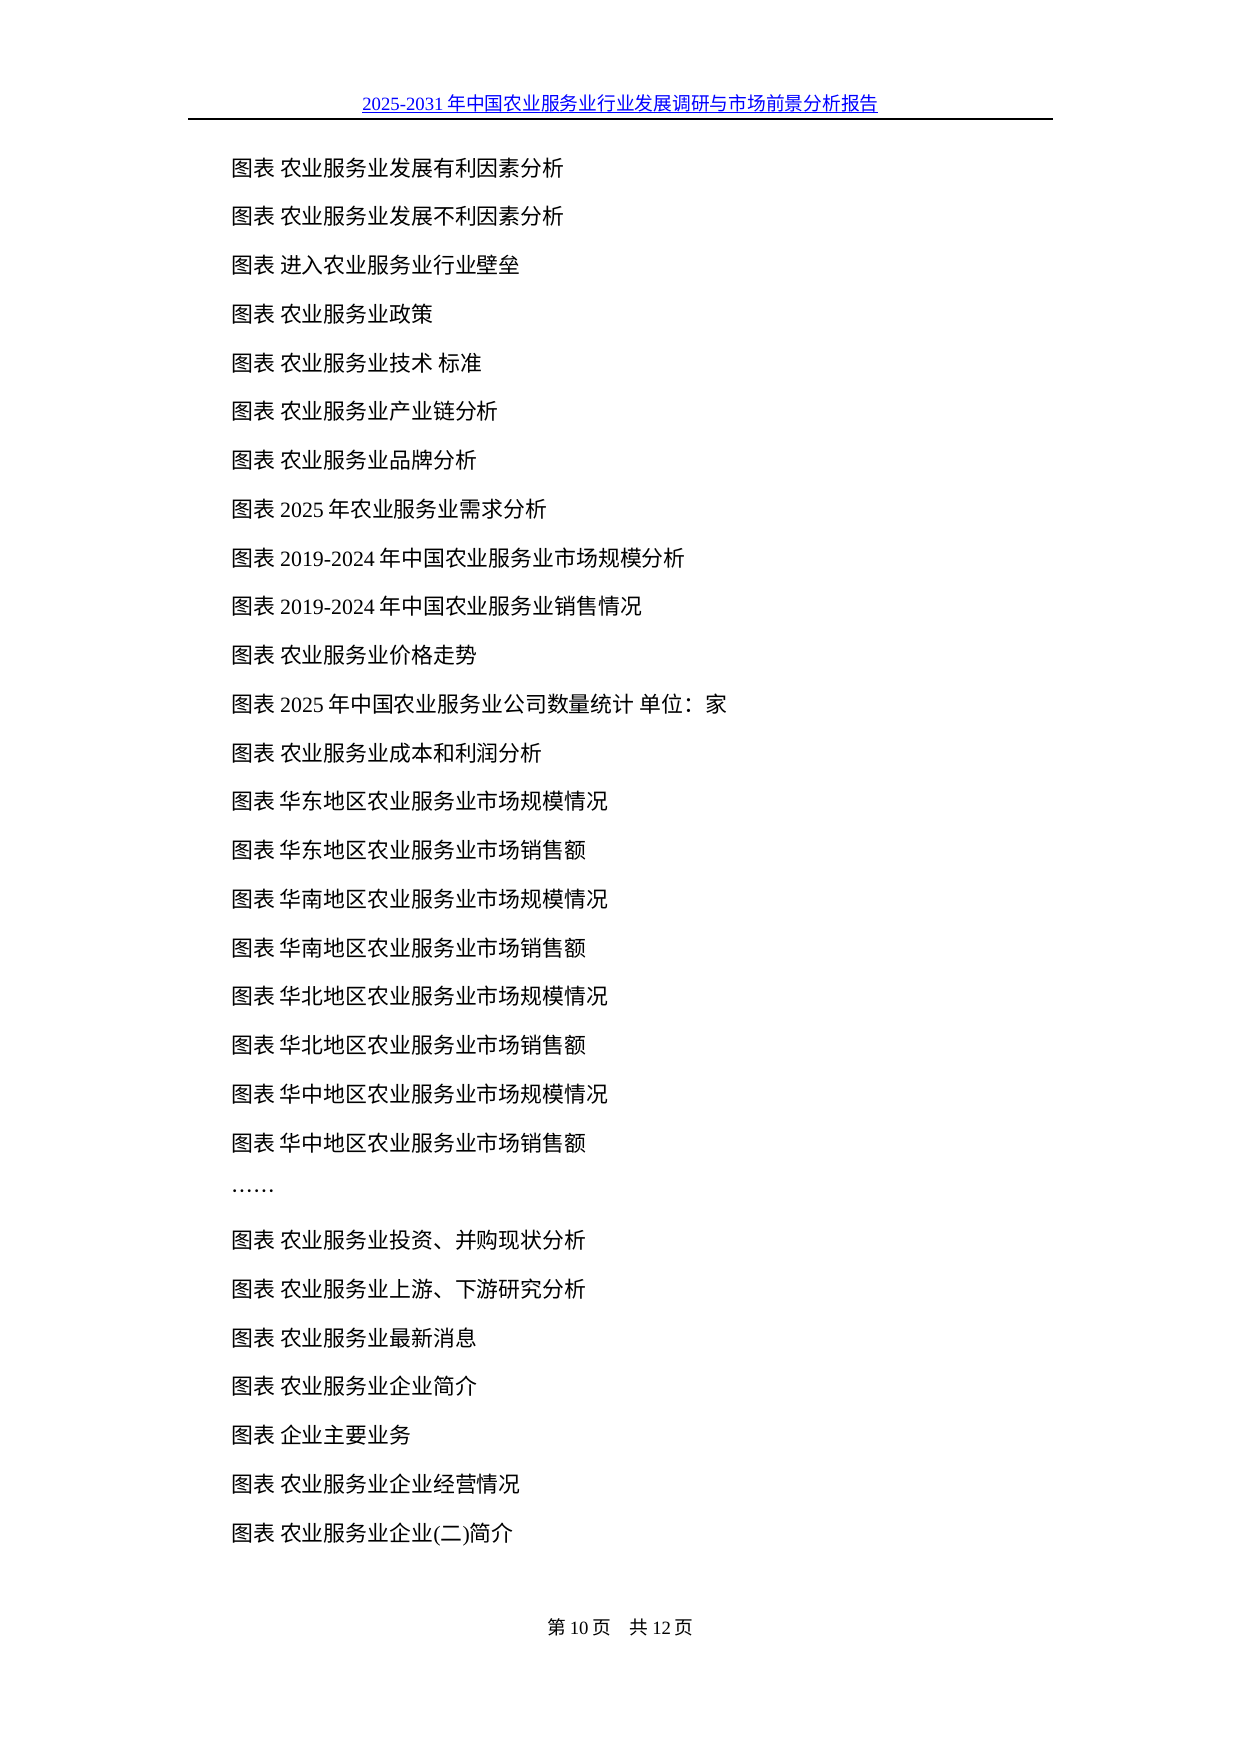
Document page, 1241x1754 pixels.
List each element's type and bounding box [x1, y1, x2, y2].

text [187, 150, 1053, 1548]
